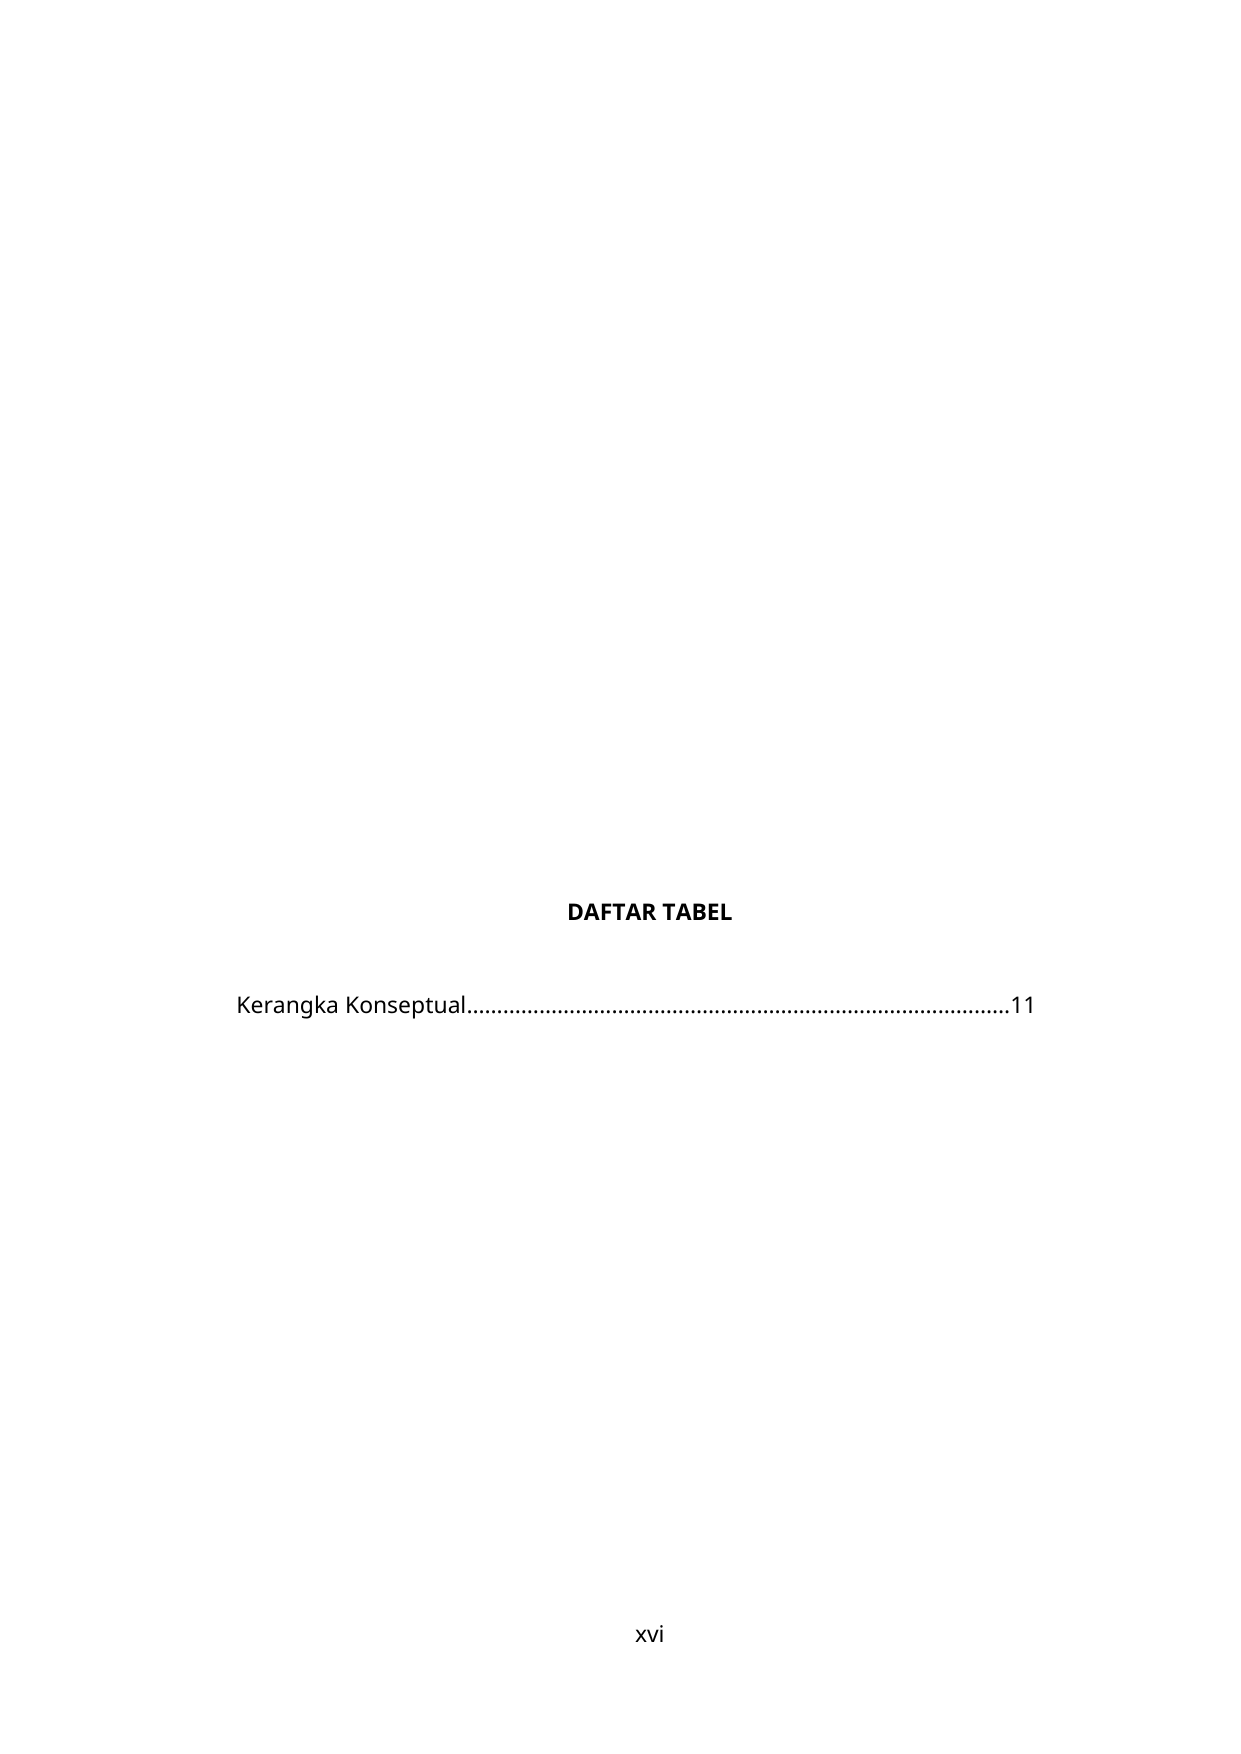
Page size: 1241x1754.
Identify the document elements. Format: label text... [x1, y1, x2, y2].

subtitle DAFTAR TABEL [236, 896, 1063, 927]
text Kerangka Konseptual………………………………………………………………………………11 [236, 989, 1063, 1021]
